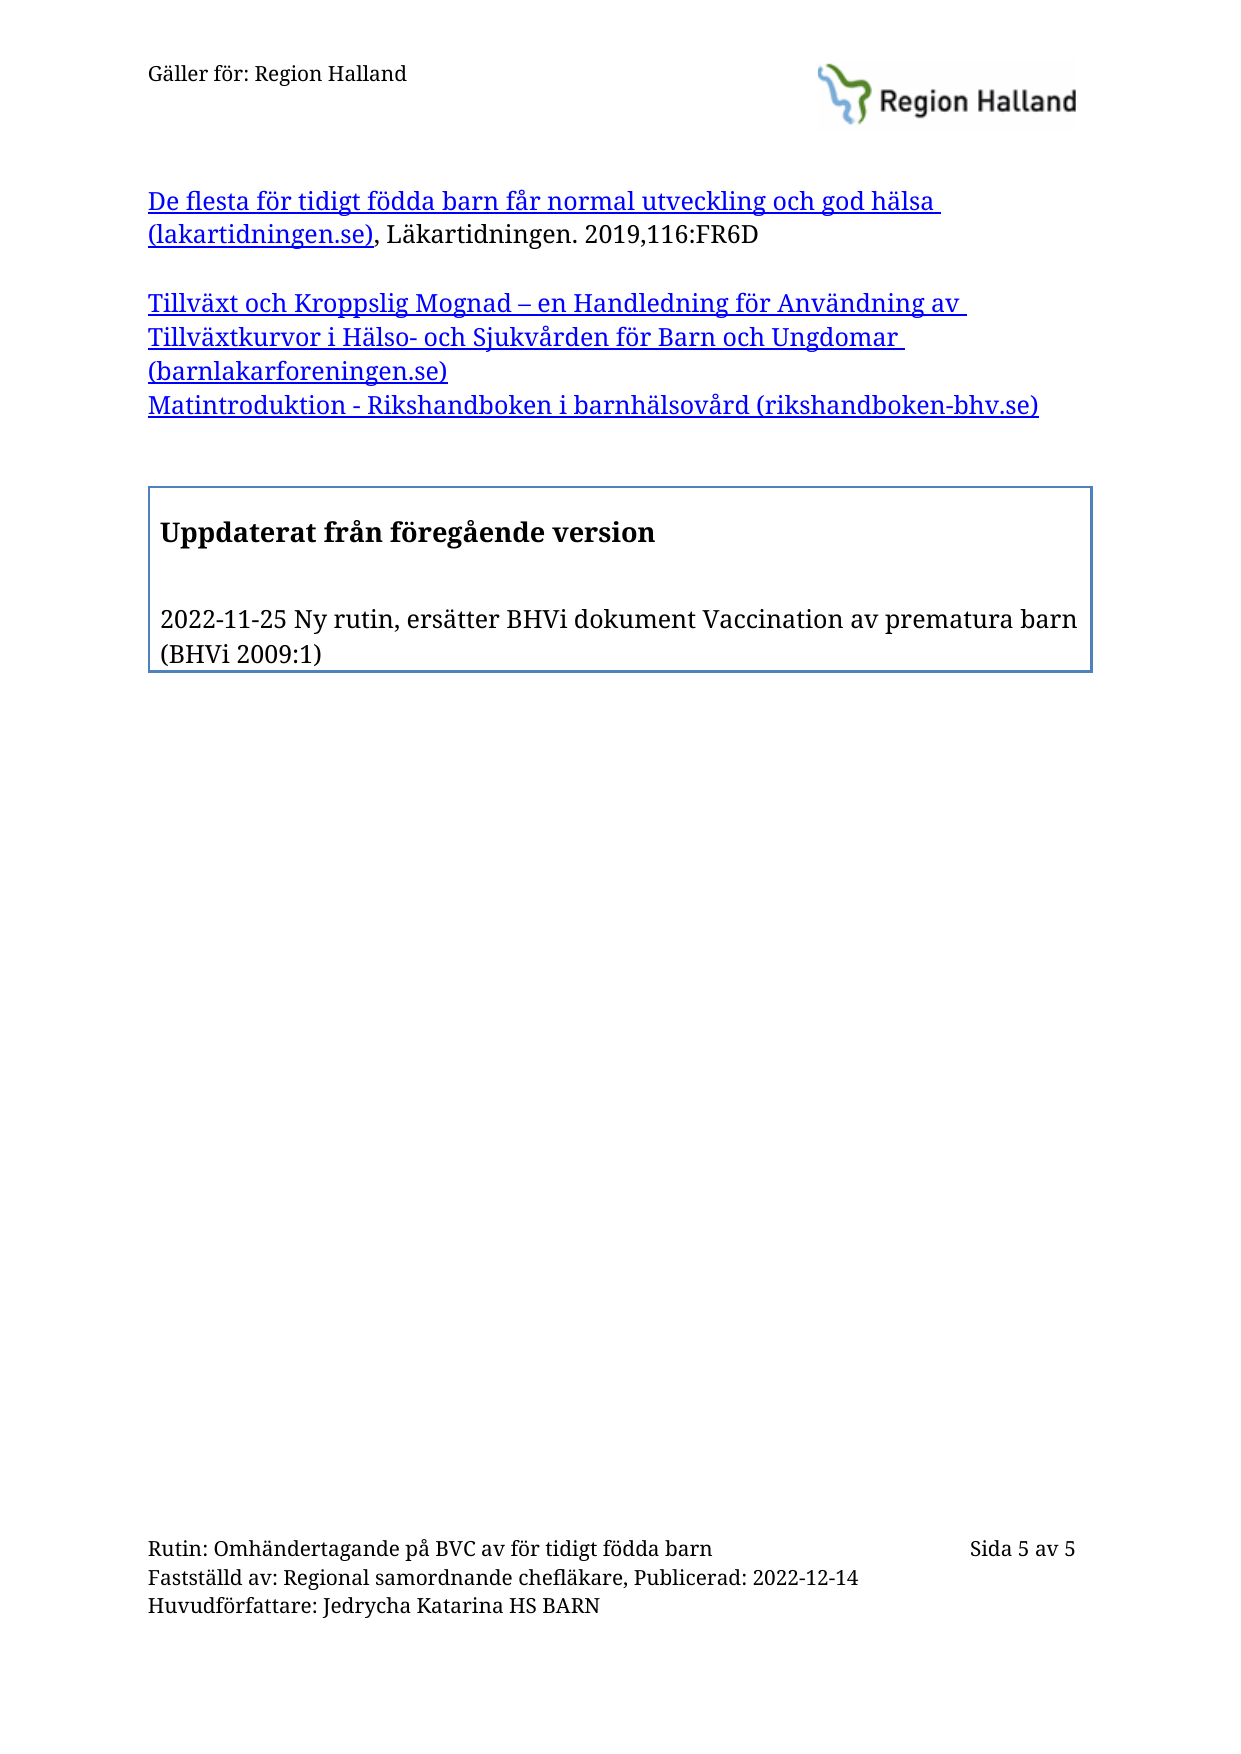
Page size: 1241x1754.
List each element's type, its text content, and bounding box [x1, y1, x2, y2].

picture [817, 59, 1076, 131]
text Matintroduktion - Rikshandboken i barnhälsovård (rikshandboken-bhv.se) [148, 387, 1092, 422]
table_header Uppdaterat från föregående version 2022-11-25 Ny rutin, ersätter BHVi dokument Vaccination av prematura barn (BHVi 2009:1) [150, 488, 1090, 670]
text De flesta för tidigt födda barn får normal utveckling och god hälsa (lakartidningen.se), Läkartidningen. 2019,116:FR6D [148, 183, 1092, 251]
text Tillväxt och Kroppslig Mognad – en Handledning för Användning av Tillväxtkurvor i Hälso- och Sjukvården för Barn och Ungdomar (barnlakarforeningen.se) [148, 285, 1092, 387]
